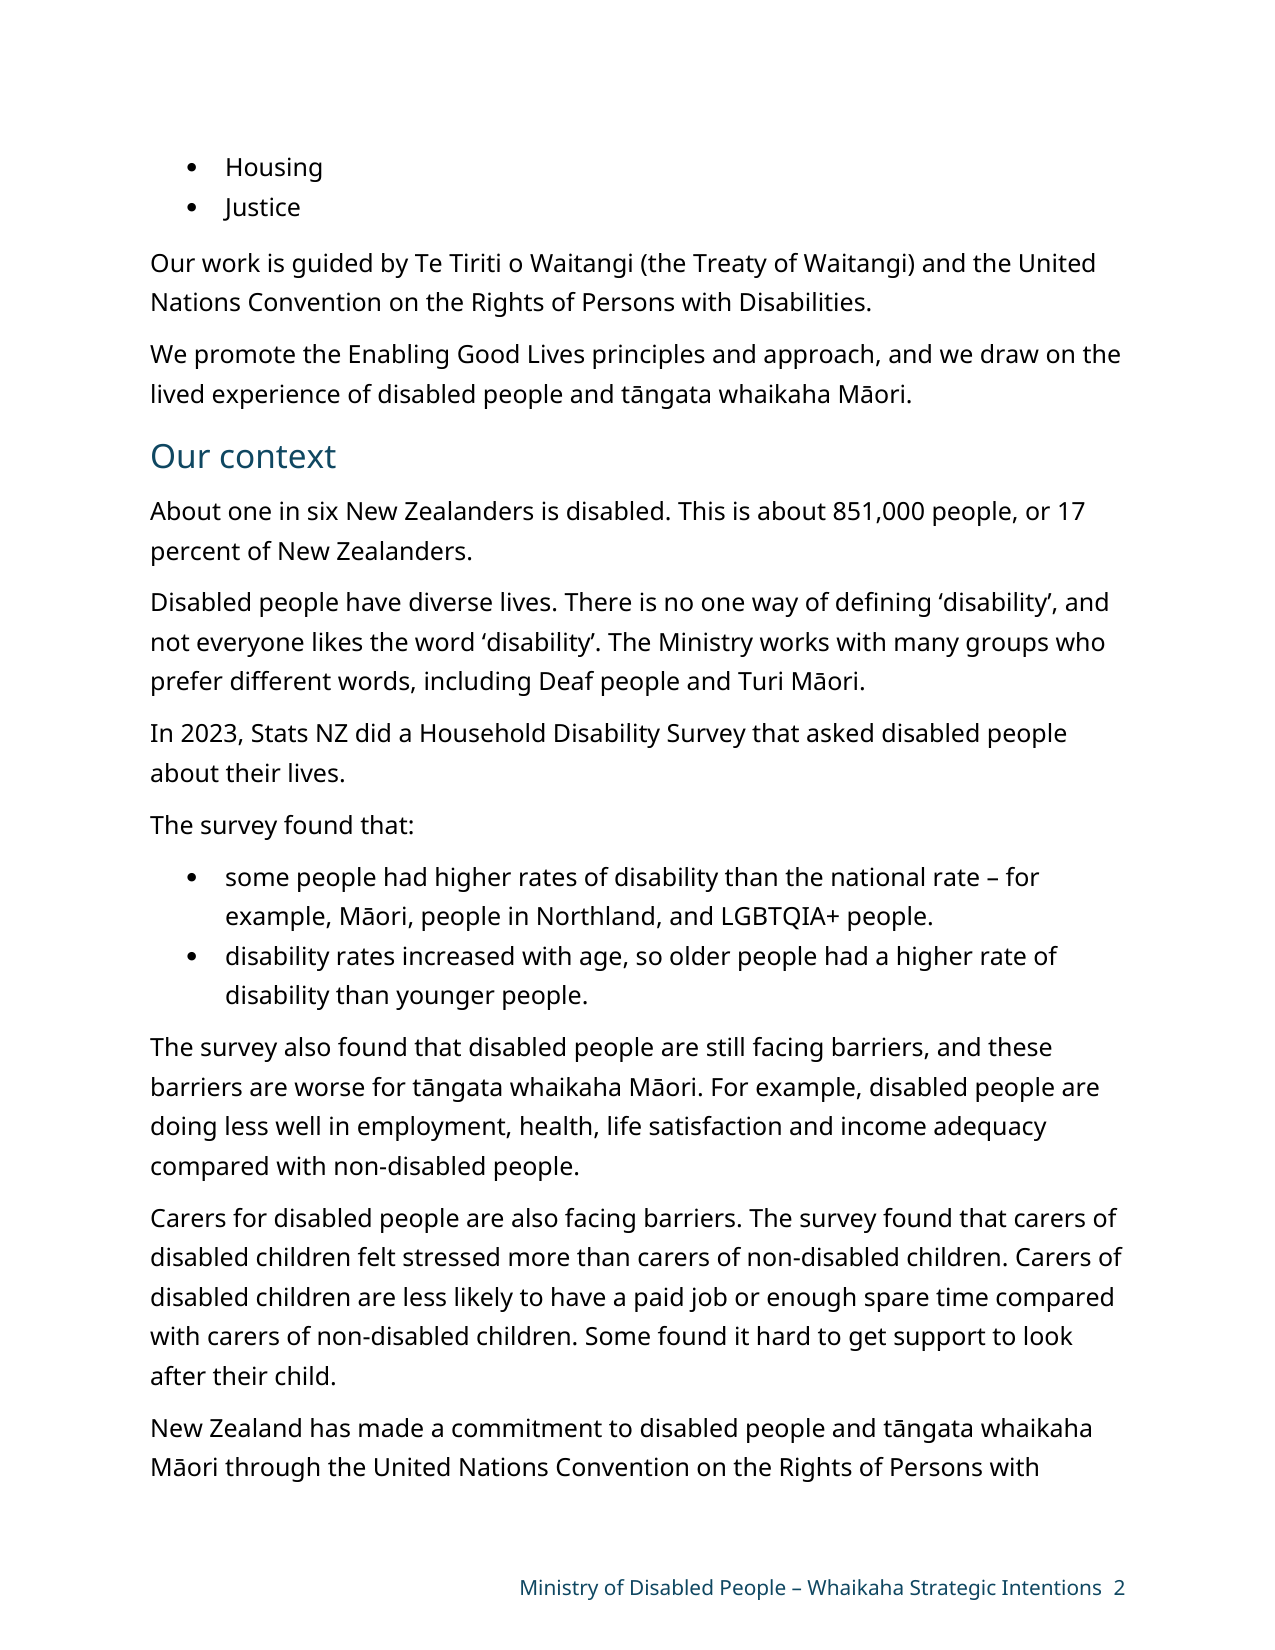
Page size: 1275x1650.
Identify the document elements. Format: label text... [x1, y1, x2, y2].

text About one in six New Zealanders is disabled. This is about 851,000 people, or 17 percent of New Zealanders. [150, 494, 1125, 567]
list disability rates increased with age, so older people had a higher rate of disability than younger people. [187, 938, 1125, 1012]
text The survey also found that disabled people are still facing barriers, and these barriers are worse for tāngata whaikaha Māori. For example, disabled people are doing less well in employment, health, life satisfaction and income adequacy compared with non-disabled people. [150, 1030, 1125, 1182]
list Justice [187, 189, 1125, 223]
subtitle Our context [150, 433, 1125, 478]
text In 2023, Stats NZ did a Household Disability Survey that asked disabled people about their lives. [150, 716, 1125, 789]
text Disabled people have diverse lives. There is no one way of defining ‘disability’, and not everyone likes the word ‘disability’. The Ministry works with many groups who prefer different words, including Deaf people and Turi Māori. [150, 585, 1125, 698]
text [150, 1410, 1125, 1484]
text Our work is guided by Te Tiriti o Waitangi (the Treaty of Waitangi) and the United Nations Convention on the Rights of Persons with Disabilities. [150, 246, 1125, 319]
list Housing [187, 150, 1125, 184]
text We promote the Enabling Good Lives principles and approach, and we draw on the lived experience of disabled people and tāngata whaikaha Māori. [150, 337, 1125, 411]
list some people had higher rates of disability than the national rate – for example, Māori, people in Northland, and LGBTQIA+ people. [187, 859, 1125, 933]
text The survey found that: [150, 807, 1125, 842]
text Carers for disabled people are also facing barriers. The survey found that carers of disabled children felt stressed more than carers of non-disabled children. Carers of disabled children are less likely to have a paid job or enough spare time compared with carers of non-disabled children. Some found it hard to get support to look after their child. [150, 1200, 1125, 1392]
